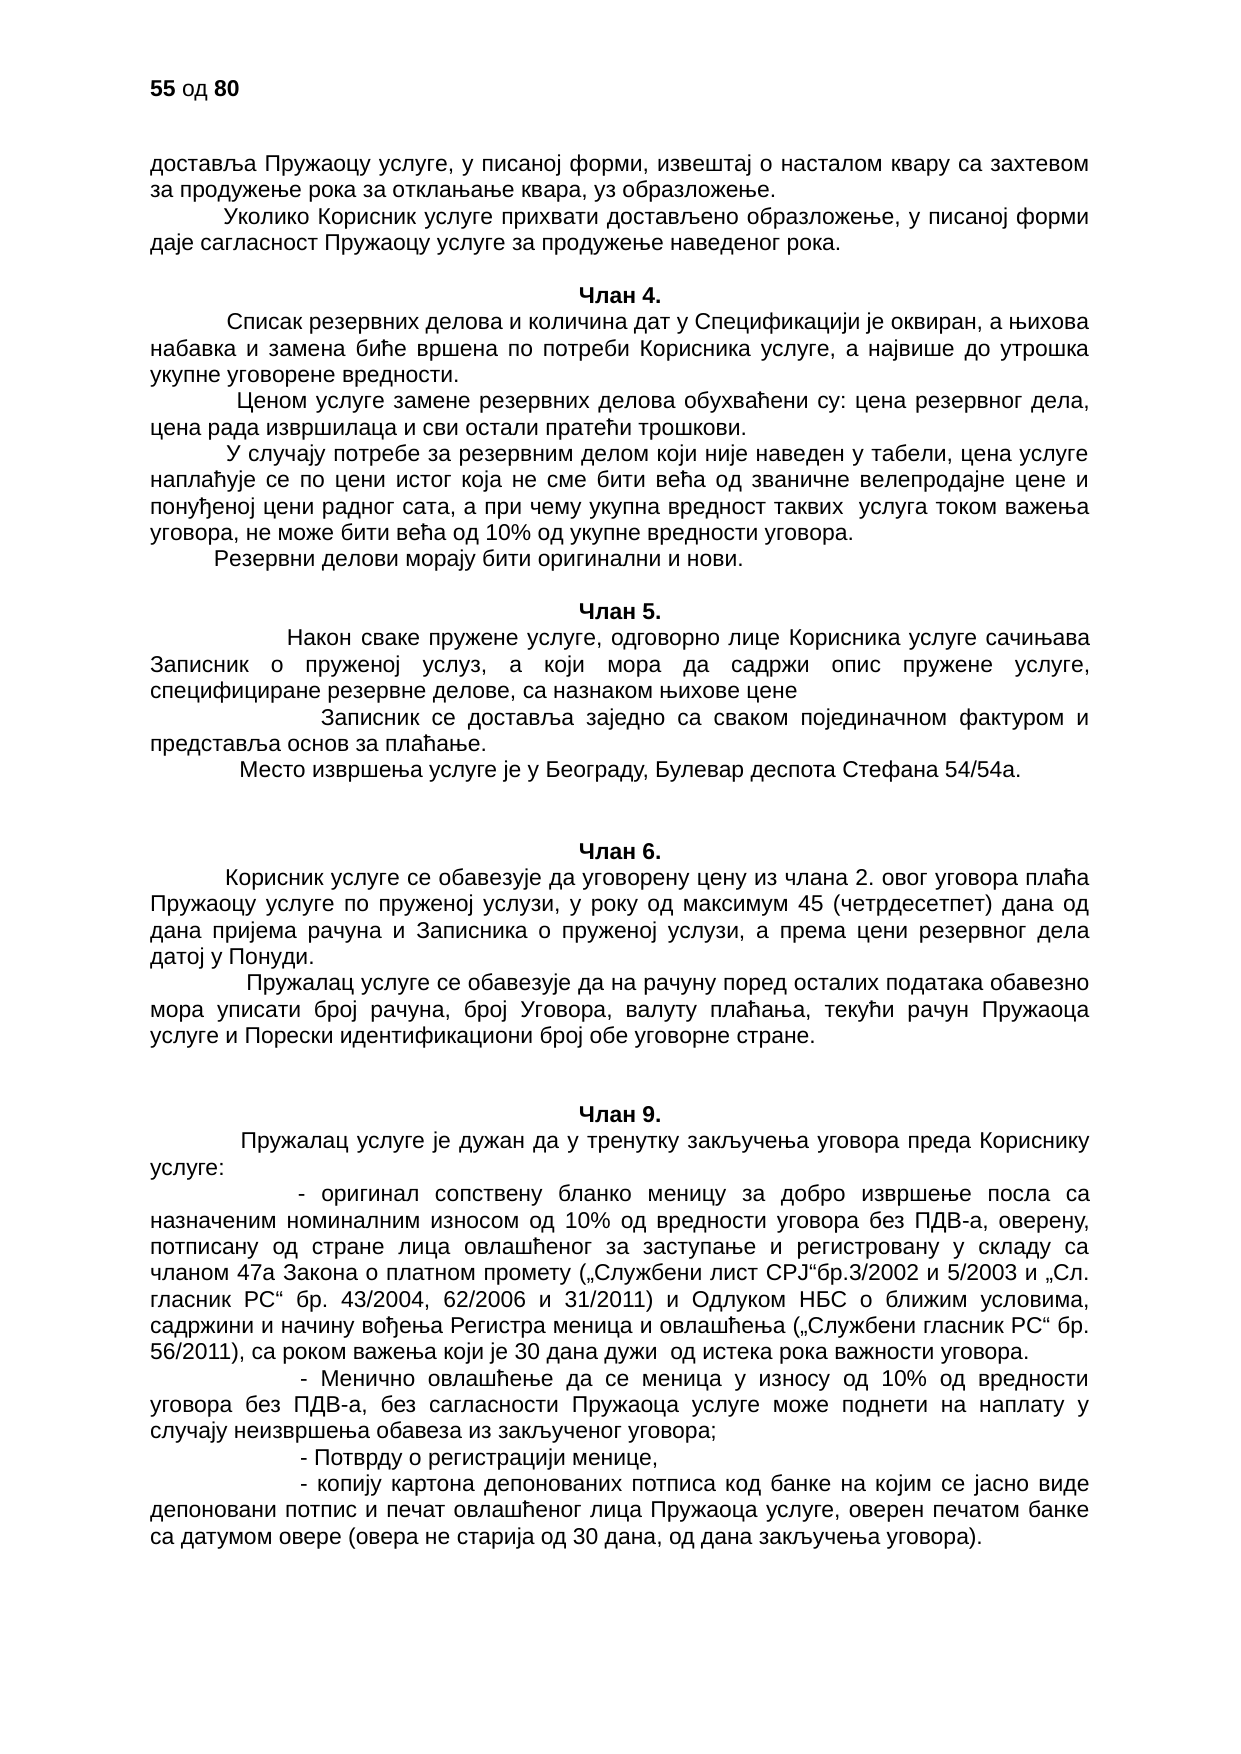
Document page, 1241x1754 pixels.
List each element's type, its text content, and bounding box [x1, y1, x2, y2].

text Члан 5. [150, 598, 1090, 624]
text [150, 150, 1090, 203]
text Након сваке пружене услуге, одговорно лице Корисника услуге сачињава Записник о пруженој услуз, а који мора да садржи опис пружене услуге, специфициране резервне делове, са назнаком њихове цене [150, 624, 1090, 703]
text Пружалац услуге се обавезује да на рачуну поред осталих података обавезно мора уписати број рачуна, број Уговора, валуту плаћања, текући рачун Пружаоца услуге и Порески идентификациони број обе уговорне стране. [150, 969, 1090, 1048]
text - Потврду о регистрацији менице, [150, 1444, 1090, 1470]
text Члан 4. [150, 282, 1090, 308]
text Уколико Корисник услуге прихвати достављено образложење, у писаној форми даје сагласност Пружаоцу услуге за продужење наведеног рока. [150, 203, 1090, 255]
text Члан 9. [150, 1101, 1090, 1127]
text Члан 6. [150, 838, 1090, 864]
text Резервни делови морају бити оригинални и нови. [150, 545, 1090, 572]
text Корисник услуге се обавезује да уговорену цену из члана 2. овог уговора плаћа Пружаоцу услуге по пруженој услузи, у року од максимум 45 (четрдесетпет) дана од дана пријема рачуна и Записника о пруженој услузи, а према цени резервног дела датој у Понуди. [150, 864, 1090, 969]
text - оригинал сопствену бланко меницу за добро извршење посла са назначеним номиналним износом од 10% од вредности уговора без ПДВ-а, оверену, потписану од стране лица овлашћеног за заступање и регистровану у складу са чланом 47а Закона о платном промету („Службени лист СРЈ“бр.3/2002 и 5/2003 и „Сл. гласник РС“ бр. 43/2004, 62/2006 и 31/2011) и Одлуком НБС о ближим условима, садржини и начину вођења Регистра меница и овлашћења („Службени гласник РС“ бр. 56/2011), са роком важења који је 30 дана дужи од истека рока важности уговора. [150, 1180, 1090, 1365]
text Ценом услуге замене резервних делова обухваћени су: цена резервног дела, цена рада извршилаца и сви остали пратећи трошкови. [150, 387, 1090, 440]
text Место извршења услуге је у Београду, Булевар деспота Стефана 54/54а. [150, 756, 1095, 782]
text У случају потребе за резервним делом који није наведен у табели, цена услуге наплаћује се по цени истог која не сме бити већа од званичне велепродајне цене и понуђеној цени радног сата, а при чему укупна вредност таквих услуга током важења уговора, не може бити већа од 10% од укупне вредности уговора. [150, 440, 1090, 545]
text - копију картона депонованих потписа код банке на којим се јасно виде депоновани потпис и печат овлашћеног лица Пружаоца услуге, оверен печатом банке са датумом овере (овера не старија од 30 дана, од дана закључења уговора). [150, 1470, 1090, 1549]
text - Менично овлашћење да се меницa у износу од 10% од вредности уговора без ПДВ-а, без сагласности Пружаоца услуге може поднети на наплату у случају неизвршења обавеза из закљученог уговора; [150, 1365, 1090, 1444]
text Пружалац услуге је дужан да у тренутку закључења уговора преда Кориснику услуге: [150, 1127, 1090, 1180]
text Записник се доставља заједно са сваком појединачном фактуром и представља основ за плаћање. [150, 703, 1090, 756]
text Списак резервних делова и количина дат у Спецификацији је оквиран, а њихова набавка и замена биће вршена по потреби Корисника услуге, а највише до утрошка укупне уговорене вредности. [150, 308, 1090, 387]
